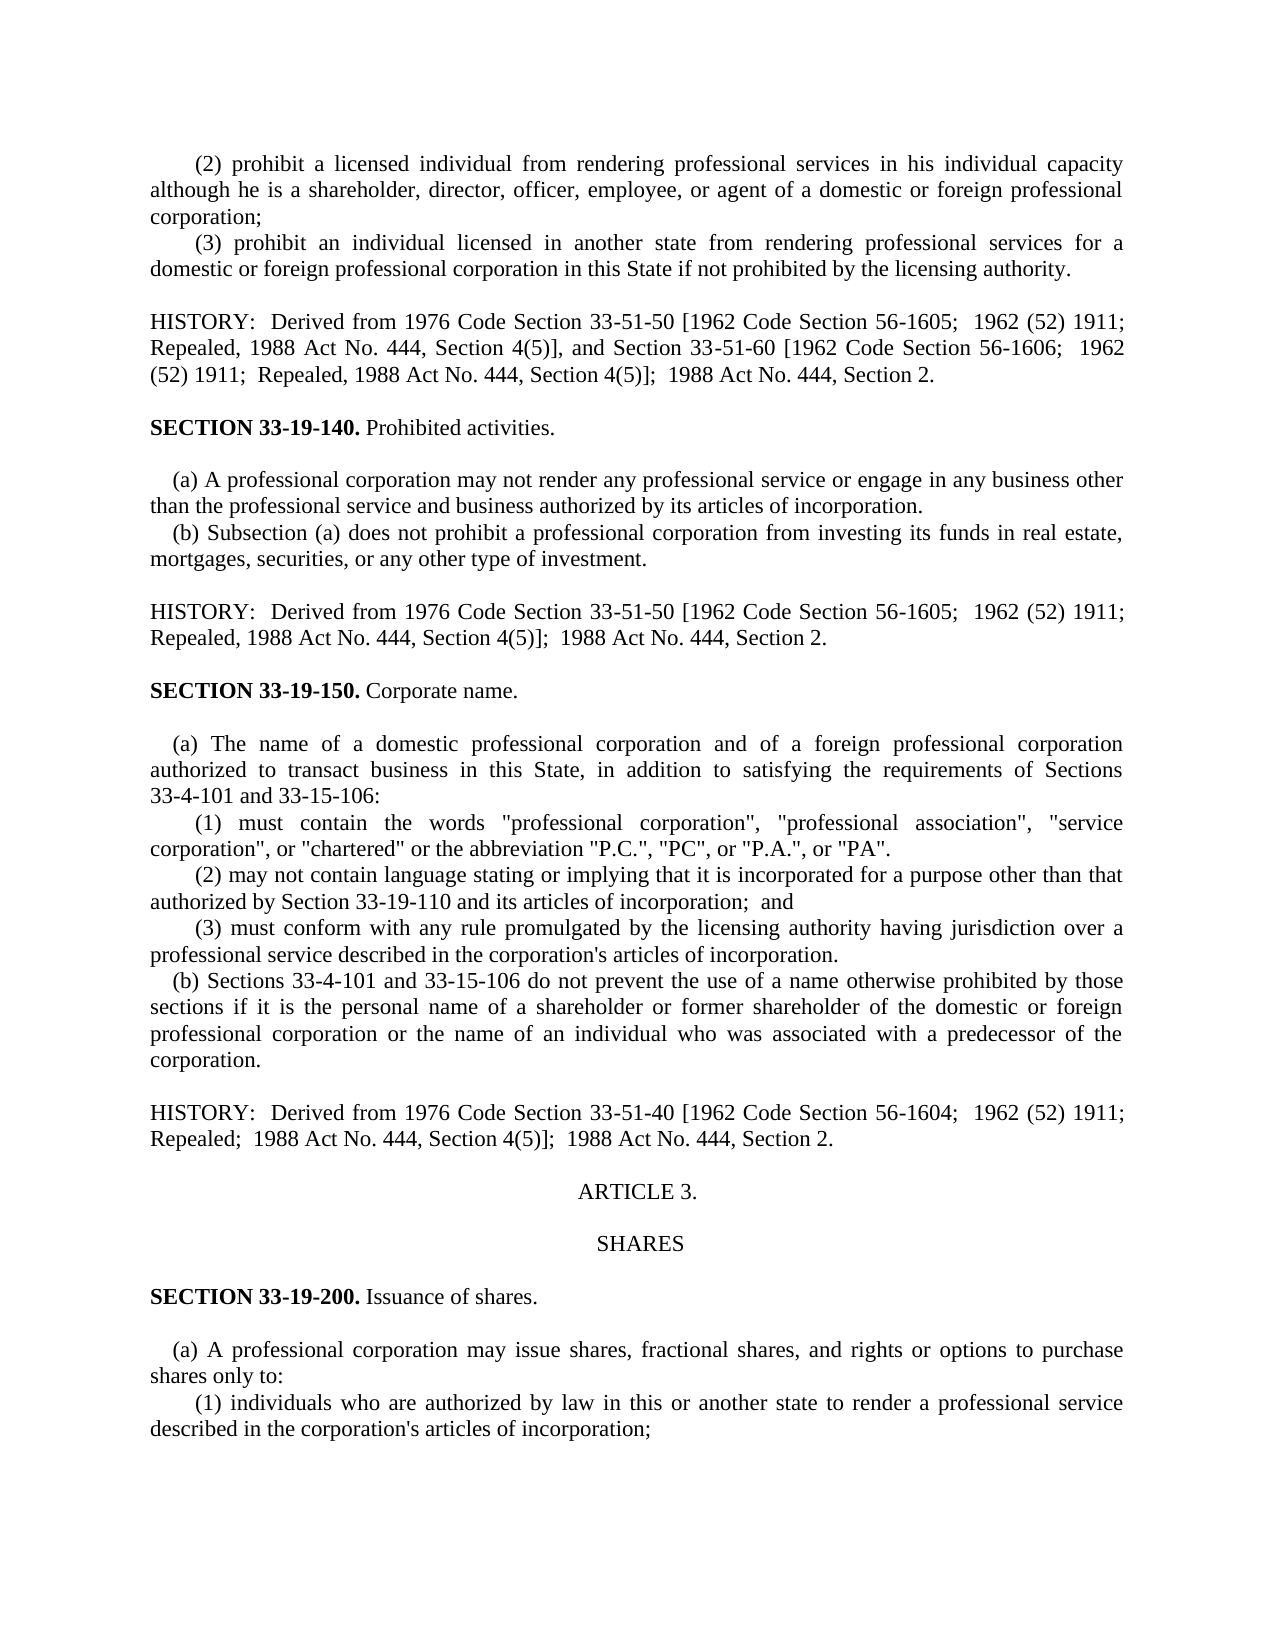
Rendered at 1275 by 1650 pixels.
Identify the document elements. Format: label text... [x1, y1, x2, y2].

text (2) may not contain language stating or implying that it is incorporated for a purpose other than that authorized by Section 33-19-110 and its articles of incorporation; and [150, 862, 1125, 914]
text SECTION 33-19-140. Prohibited activities. [150, 413, 1125, 440]
text (b) Sections 33-4-101 and 33-15-106 do not prevent the use of a name otherwise prohibited by those sections if it is the personal name of a shareholder or former shareholder of the domestic or foreign professional corporation or the name of an individual who was associated with a predecessor of the corporation. [150, 967, 1125, 1072]
text HISTORY: Derived from 1976 Code Section 33-51-50 [1962 Code Section 56-1605; 1962 (52) 1911; Repealed, 1988 Act No. 444, Section 4(5)], and Section 33-51-60 [1962 Code Section 56-1606; 1962 (52) 1911; Repealed, 1988 Act No. 444, Section 4(5)]; 1988 Act No. 444, Section 2. [150, 308, 1125, 387]
text (b) Subsection (a) does not prohibit a professional corporation from investing its funds in real estate, mortgages, securities, or any other type of investment. [150, 519, 1125, 572]
text SECTION 33-19-200. Issuance of shares. [150, 1283, 1125, 1309]
text (2) prohibit a licensed individual from rendering professional services in his individual capacity although he is a shareholder, director, officer, employee, or agent of a domestic or foreign professional corporation; [150, 150, 1125, 229]
text (3) prohibit an individual licensed in another state from rendering professional services for a domestic or foreign professional corporation in this State if not prohibited by the licensing authority. [150, 229, 1125, 282]
text ARTICLE 3. [150, 1178, 1125, 1204]
text (1) must contain the words "professional corporation", "professional association", "service corporation", or "chartered" or the abbreviation "P.C.", "PC", or "P.A.", or "PA". [150, 809, 1125, 862]
text (a) A professional corporation may issue shares, fractional shares, and rights or options to purchase shares only to: [150, 1336, 1125, 1389]
text (a) The name of a domestic professional corporation and of a foreign professional corporation authorized to transact business in this State, in addition to satisfying the requirements of Sections 33-4-101 and 33-15-106: [150, 730, 1125, 809]
text SHARES [150, 1231, 1125, 1257]
text SECTION 33-19-150. Corporate name. [150, 677, 1125, 703]
text (a) A professional corporation may not render any professional service or engage in any business other than the professional service and business authorized by its articles of incorporation. [150, 466, 1125, 519]
text (3) must conform with any rule promulgated by the licensing authority having jurisdiction over a professional service described in the corporation's articles of incorporation. [150, 914, 1125, 967]
text HISTORY: Derived from 1976 Code Section 33-51-40 [1962 Code Section 56-1604; 1962 (52) 1911; Repealed; 1988 Act No. 444, Section 4(5)]; 1988 Act No. 444, Section 2. [150, 1099, 1125, 1151]
text (1) individuals who are authorized by law in this or another state to render a professional service described in the corporation's articles of incorporation; [150, 1389, 1125, 1441]
text HISTORY: Derived from 1976 Code Section 33-51-50 [1962 Code Section 56-1605; 1962 (52) 1911; Repealed, 1988 Act No. 444, Section 4(5)]; 1988 Act No. 444, Section 2. [150, 598, 1125, 651]
